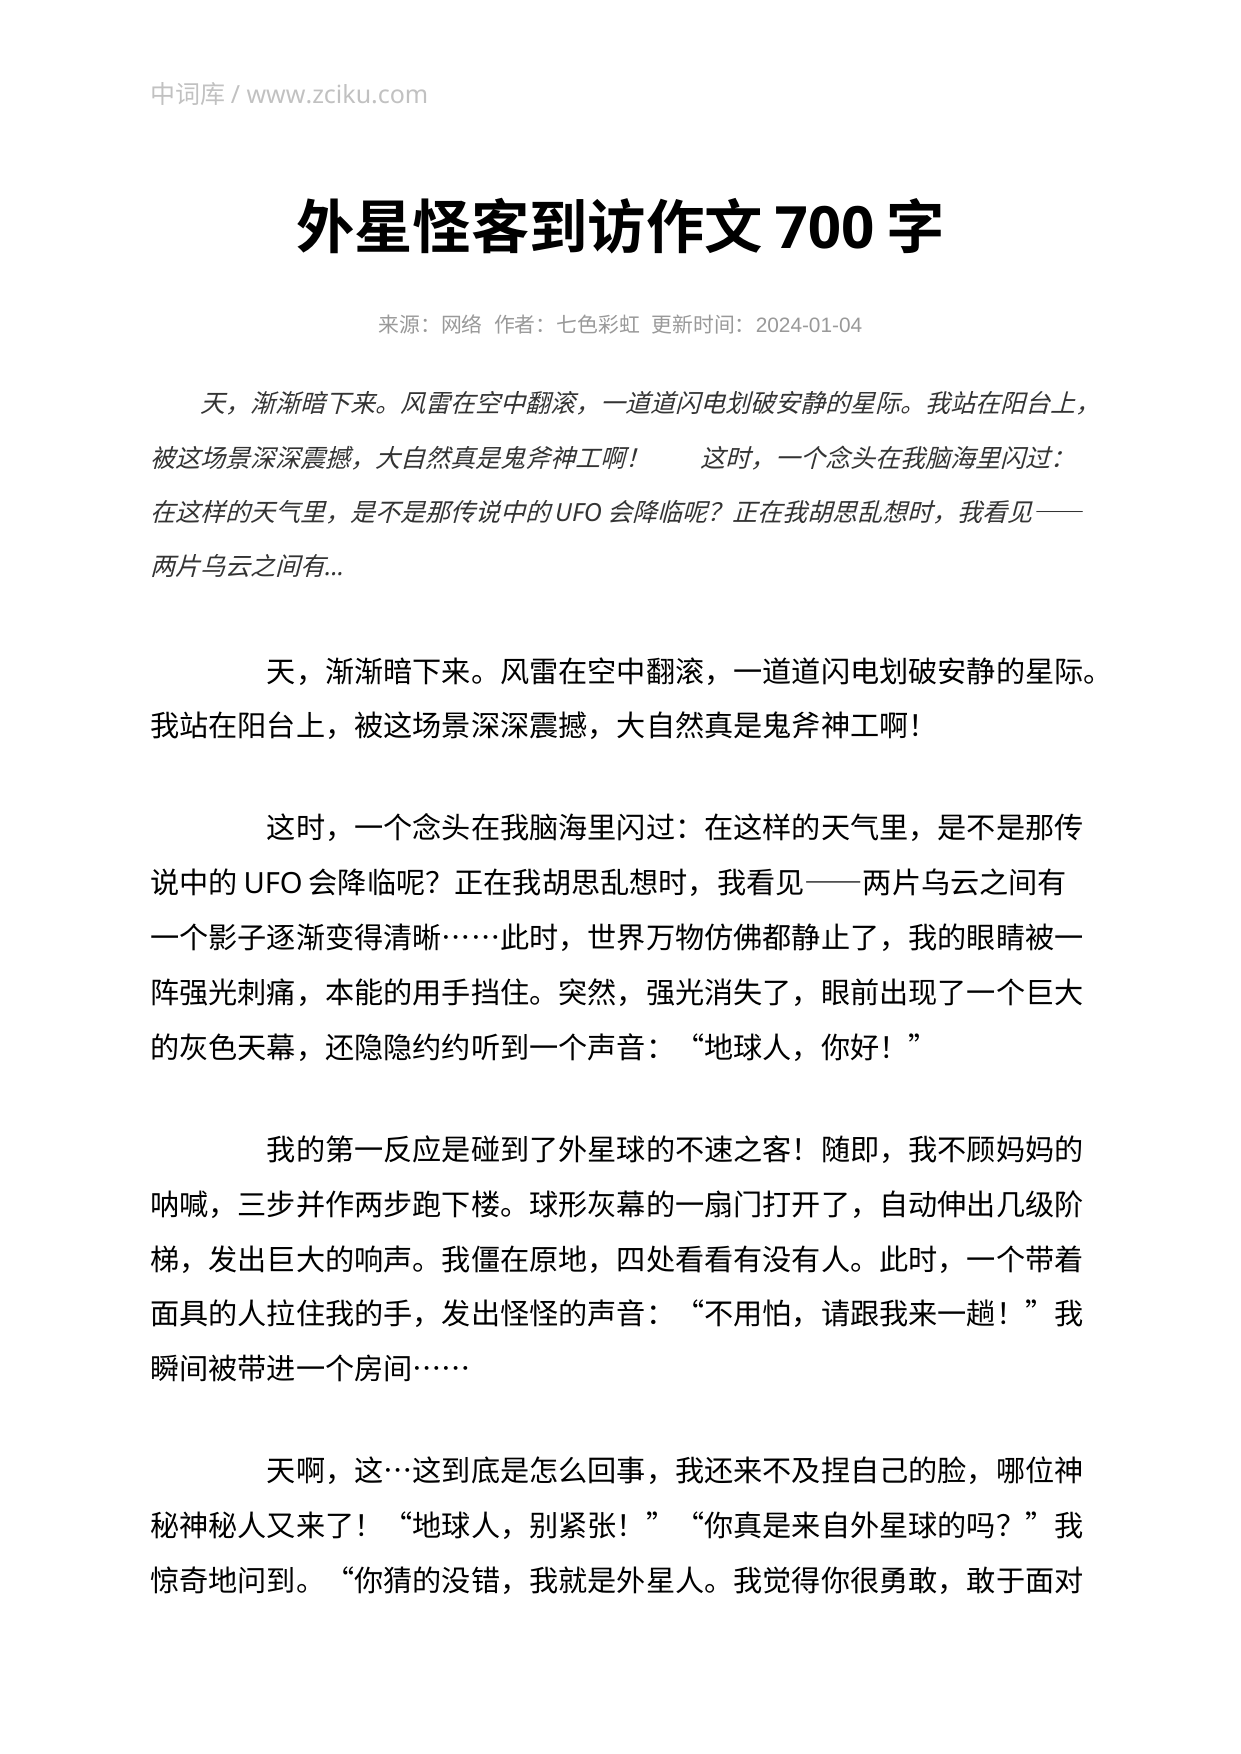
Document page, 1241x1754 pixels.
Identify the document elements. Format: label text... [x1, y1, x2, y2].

text 天，渐渐暗下来。风雷在空中翻滚，一道道闪电划破安静的星际。我站在阳台上，被这场景深深震撼，大自然真是鬼斧神工啊！ [150, 648, 1090, 745]
text 这时，一个念头在我脑海里闪过：在这样的天气里，是不是那传说中的UFO会降临呢？正在我胡思乱想时，我看见——两片乌云之间有一个影子逐渐变得清晰……此时，世界万物仿佛都静止了，我的眼睛被一阵强光刺痛，本能的用手挡住。突然，强光消失了，眼前出现了一个巨大的灰色天幕，还隐隐约约听到一个声音：“地球人，你好！” [150, 805, 1090, 1067]
text 来源：网络 作者：七色彩虹 更新时间：2024-01-04 [150, 313, 1090, 337]
subtitle 外星怪客到访作文700字 [150, 181, 1090, 266]
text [150, 1448, 1090, 1600]
text 我的第一反应是碰到了外星球的不速之客！随即，我不顾妈妈的呐喊，三步并作两步跑下楼。球形灰幕的一扇门打开了，自动伸出几级阶梯，发出巨大的响声。我僵在原地，四处看看有没有人。此时，一个带着面具的人拉住我的手，发出怪怪的声音：“不用怕，请跟我来一趟！”我瞬间被带进一个房间…… [150, 1126, 1090, 1388]
text 天，渐渐暗下来。风雷在空中翻滚，一道道闪电划破安静的星际。我站在阳台上，被这场景深深震撼，大自然真是鬼斧神工啊！ 这时，一个念头在我脑海里闪过：在这样的天气里，是不是那传说中的UFO会降临呢？正在我胡思乱想时，我看见——两片乌云之间有... [150, 384, 1090, 583]
